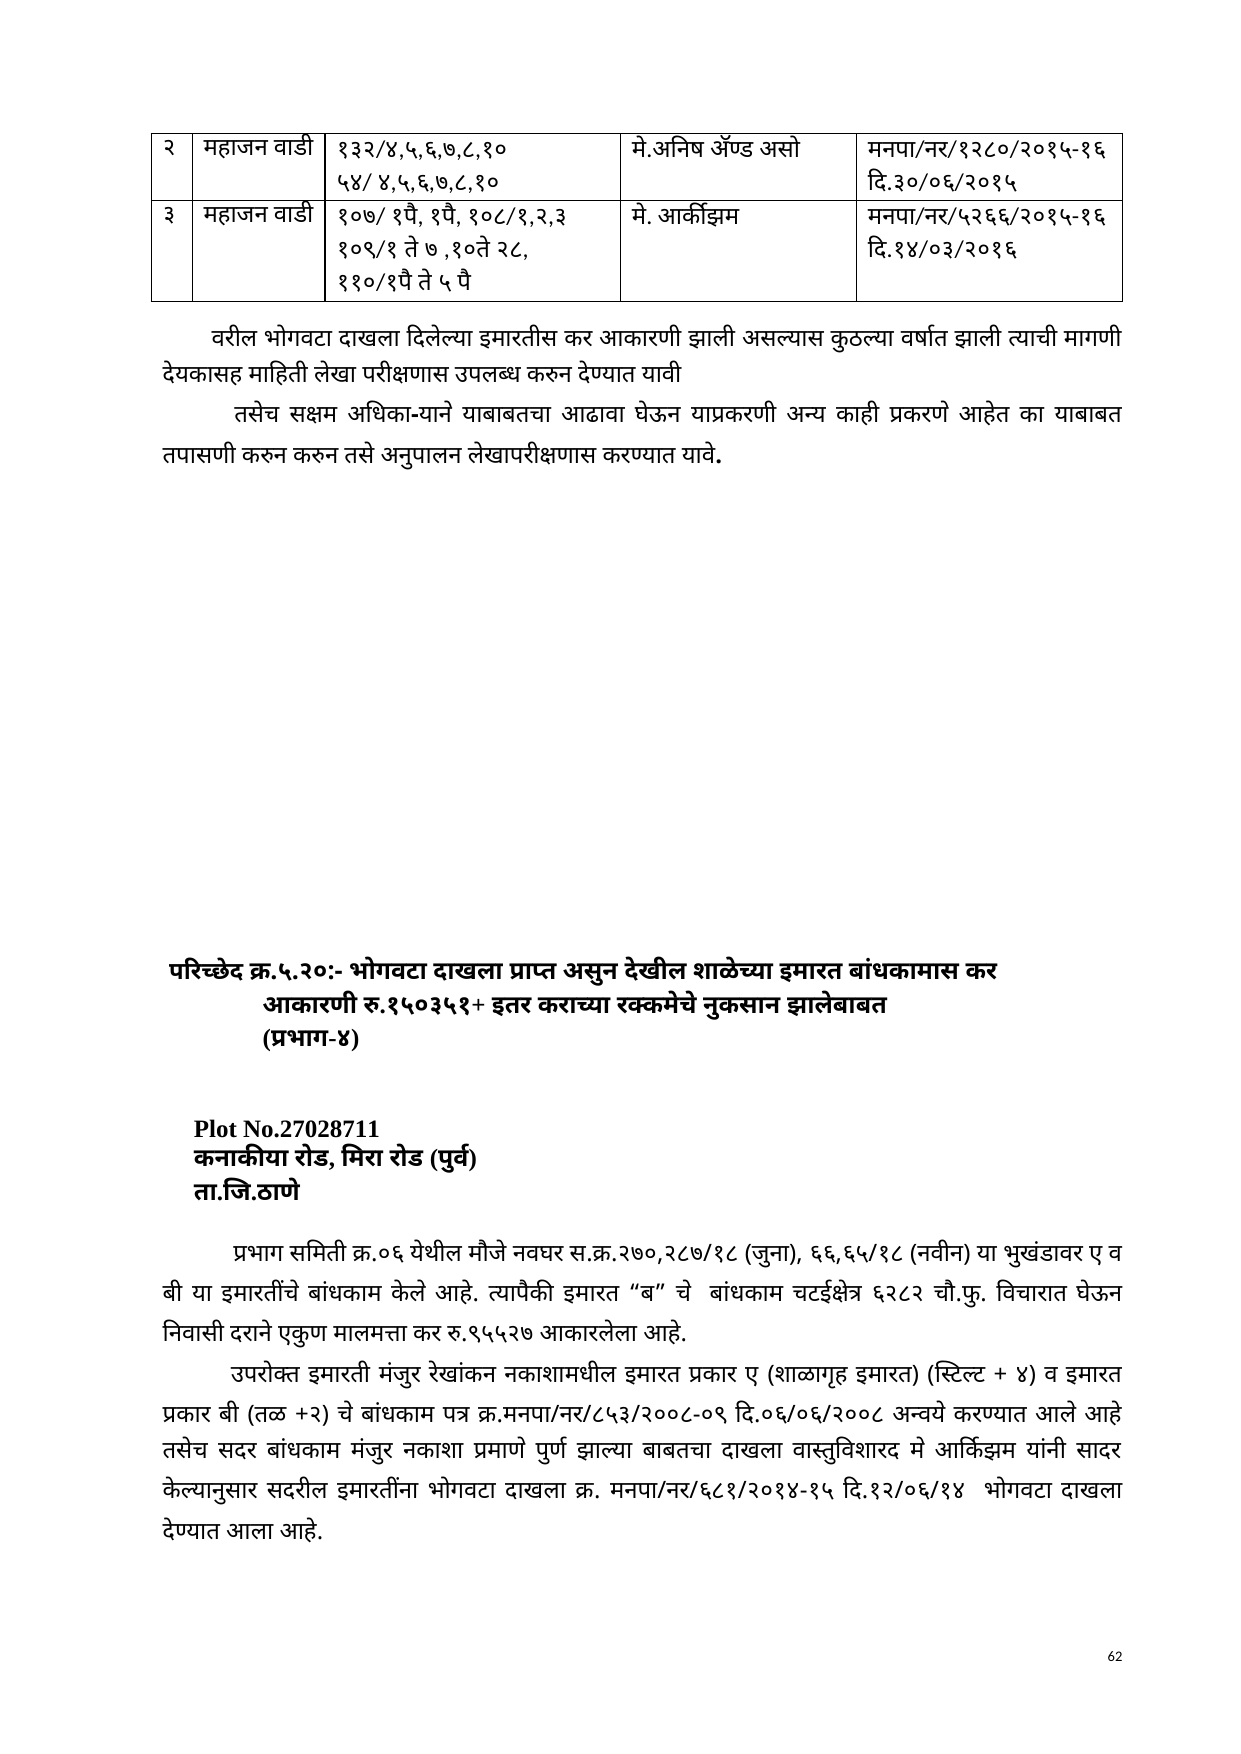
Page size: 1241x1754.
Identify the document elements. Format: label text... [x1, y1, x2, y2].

text Plot No.27028711 [162, 1114, 1122, 1143]
text परिच्छेद क्र.५.२०:- भोगवटा दाखला प्राप्त असुन देखील शाळेच्या इमारत बांधकामास कर [162, 953, 1122, 990]
text वरील भोगवटा दाखला दिलेल्या इमारतीस कर आकारणी झाली असल्यास कुठल्या वर्षात झाली त्याची मागणी देयकासह माहिती लेखा परीक्षणास उपलब्ध करुन देण्यात यावी [162, 325, 1122, 392]
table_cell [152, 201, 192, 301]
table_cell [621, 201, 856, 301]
text आकारणी रु.१५०३५१+ इतर कराच्या रक्कमेचे नुकसान झालेबाबत [162, 990, 1122, 1023]
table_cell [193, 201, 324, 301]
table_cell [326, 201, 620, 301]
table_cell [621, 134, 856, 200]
text उपरोक्त इमारती मंजुर रेखांकन नकाशामधील इमारत प्रकार ए (शाळागृह इमारत) (स्टिल्ट + ४) व इमारत प्रकार बी (तळ +२) चे बांधकाम पत्र क्र.मनपा/नर/८५३/२००८-०९ दि.०६/०६/२००८ अन्वये करण्यात आले आहे तसेच सदर बांधकाम मंजुर नकाशा प्रमाणे पुर्ण झाल्या बाबतचा दाखला वास्तुविशारद मे आर्किझम यांनी सादर केल्यानुसार सदरील इमारतींना भोगवटा दाखला क्र. मनपा/नर/६८१/२०१४-१५ दि.१२/०६/१४ भोगवटा दाखला देण्यात आला आहे. [162, 1357, 1122, 1549]
text प्रभाग समिती क्र.०६ येथील मौजे नवघर स.क्र.२७०,२८७/१८ (जुना), ६६,६५/१८ (नवीन) या भुखंडावर ए व बी या इमारतींचे बांधकाम केले आहे. त्यापैकी इमारत “ब” चे बांधकाम चटईक्षेत्र ६२८२ चौ.फु. विचारात घेऊन निवासी दराने एकुण मालमत्ता कर रु.९५५२७ आकारलेला आहे. [162, 1236, 1122, 1352]
text तसेच सक्षम अधिका-याने याबाबतचा आढावा घेऊन याप्रकरणी अन्य काही प्रकरणे आहेत का याबाबत तपासणी करुन करुन तसे अनुपालन लेखापरीक्षणास करण्यात यावे. [162, 397, 1122, 473]
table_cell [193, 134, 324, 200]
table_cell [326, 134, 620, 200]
text ता.जि.ठाणे [162, 1177, 1122, 1210]
text कनाकीया रोड, मिरा रोड (पुर्व) [162, 1143, 1122, 1177]
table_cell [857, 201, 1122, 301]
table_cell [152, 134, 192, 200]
text (प्रभाग-४) [162, 1023, 1122, 1057]
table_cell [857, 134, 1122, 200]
